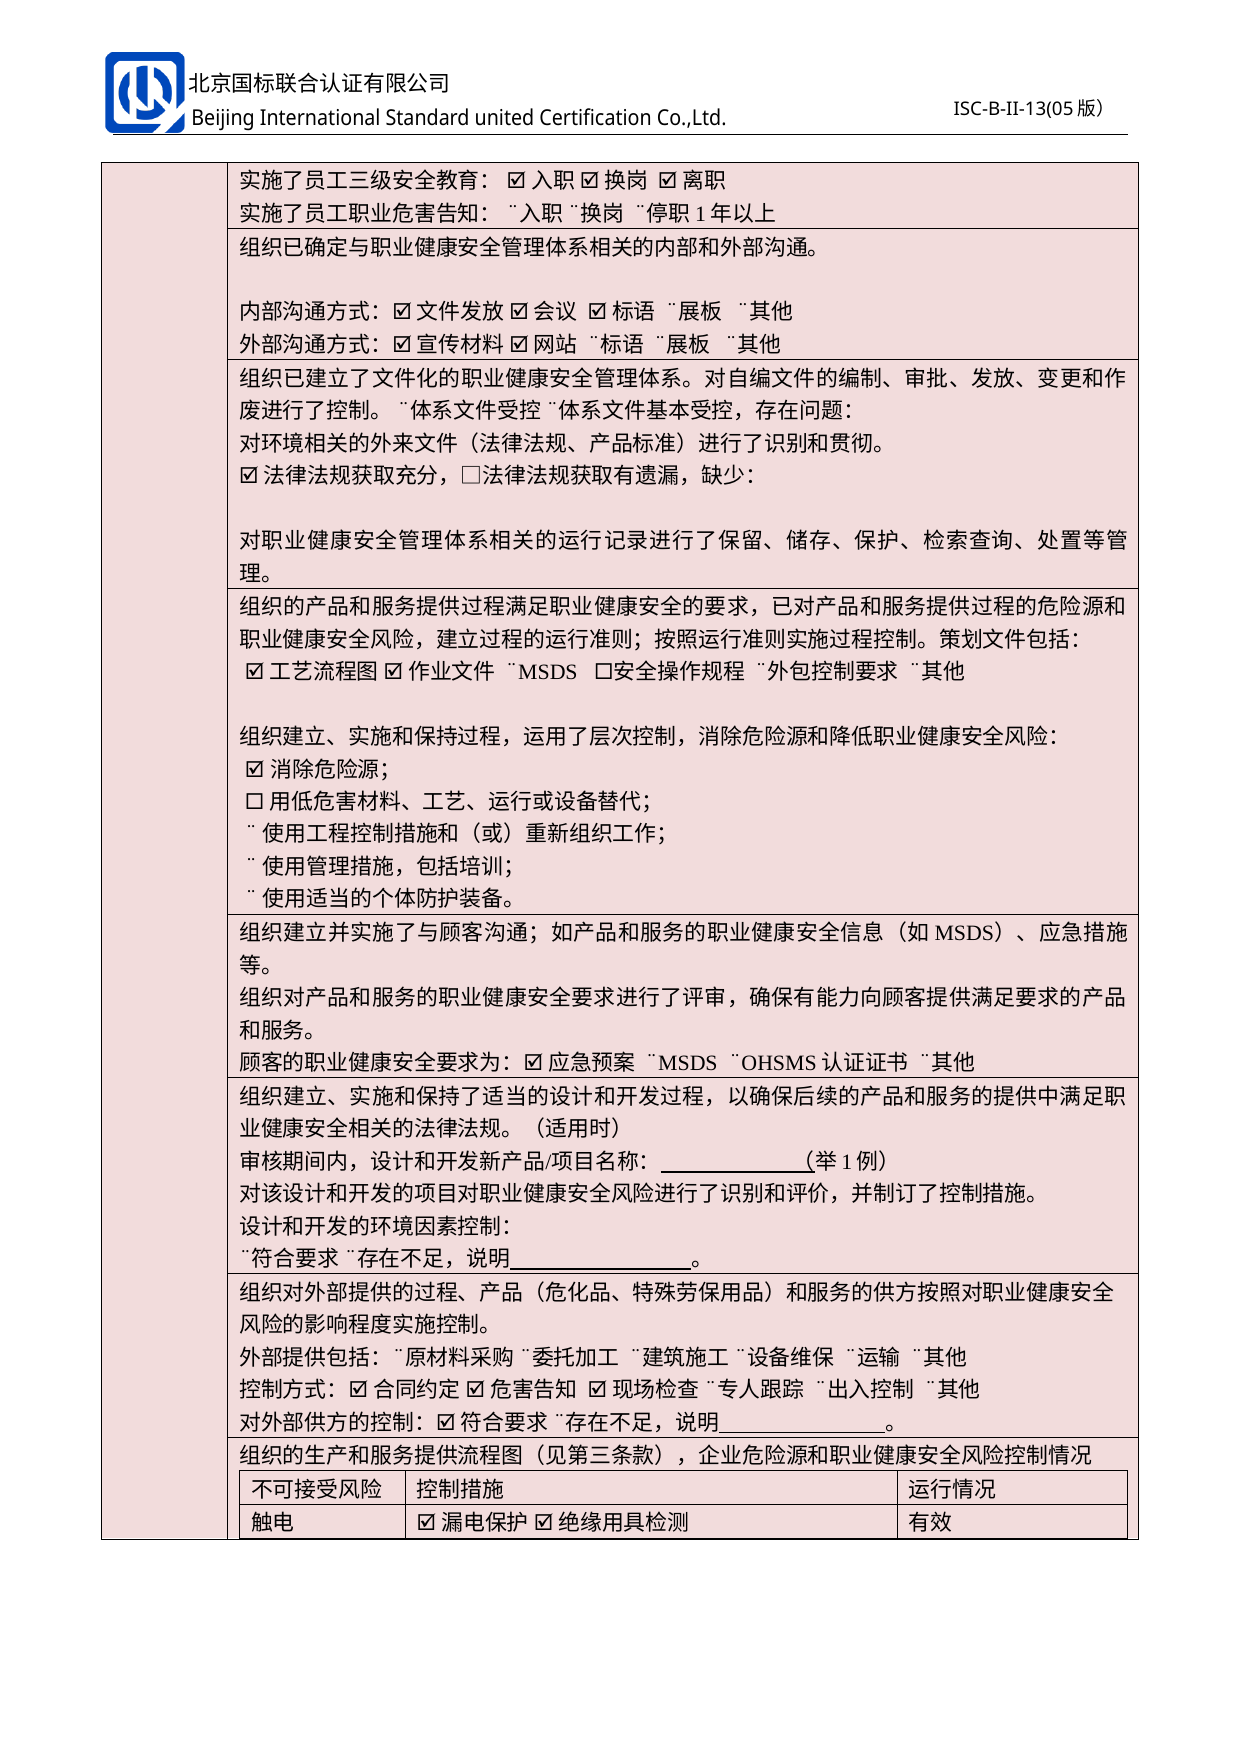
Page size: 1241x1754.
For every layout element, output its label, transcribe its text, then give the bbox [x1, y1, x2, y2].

table_cell 组织对外部提供的过程、产品（危化品、特殊劳保用品）和服务的供方按照对职业健康安全风险的影响程度实施控制。 外部提供包括：¨原材料采购 ¨委托加工 ¨建筑施工 ¨设备维保 ¨运输 ¨其他 控制方式：合同约定 危害告知 现场检查 ¨专人跟踪 ¨出入控制 ¨其他 对外部供方的控制：符合要求 ¨存在不足，说明 。 [228, 1274, 1138, 1437]
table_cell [228, 1438, 1138, 1538]
table_cell 组织的产品和服务提供过程满足职业健康安全的要求，已对产品和服务提供过程的危险源和职业健康安全风险，建立过程的运行准则；按照运行准则实施过程控制。策划文件包括： 工艺流程图 作业文件 ¨MSDS 安全操作规程 ¨外包控制要求 ¨其他 组织建立、实施和保持过程，运用了层次控制，消除危险源和降低职业健康安全风险： 消除危险源； 用低危害材料、工艺、运行或设备替代； ¨ 使用工程控制措施和（或）重新组织工作； ¨ 使用管理措施，包括培训； ¨ 使用适当的个体防护装备。 [228, 589, 1138, 914]
table_cell 组织建立、实施和保持了适当的设计和开发过程，以确保后续的产品和服务的提供中满足职业健康安全相关的法律法规。（适用时） 审核期间内，设计和开发新产品/项目名称： （举1例） 对该设计和开发的项目对职业健康安全风险进行了识别和评价，并制订了控制措施。 设计和开发的环境因素控制： ¨符合要求 ¨存在不足，说明 。 [228, 1078, 1138, 1273]
picture [105, 52, 185, 133]
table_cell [228, 163, 1138, 228]
table_cell 组织已建立了文件化的职业健康安全管理体系。对自编文件的编制、审批、发放、变更和作废进行了控制。 ¨体系文件受控 ¨体系文件基本受控，存在问题： 对环境相关的外来文件（法律法规、产品标准）进行了识别和贯彻。 法律法规获取充分，□法律法规获取有遗漏，缺少： 对职业健康安全管理体系相关的运行记录进行了保留、储存、保护、检索查询、处置等管理。 [228, 360, 1138, 588]
table_cell 组织建立并实施了与顾客沟通；如产品和服务的职业健康安全信息（如MSDS）、应急措施等。 组织对产品和服务的职业健康安全要求进行了评审，确保有能力向顾客提供满足要求的产品和服务。 顾客的职业健康安全要求为：应急预案 ¨MSDS ¨OHSMS认证证书 ¨其他 [228, 915, 1138, 1077]
table_cell 组织已确定与职业健康安全管理体系相关的内部和外部沟通。 内部沟通方式：文件发放 会议 标语 ¨展板 ¨其他 外部沟通方式：宣传材料 网站 ¨标语 ¨展板 ¨其他 [228, 229, 1138, 359]
